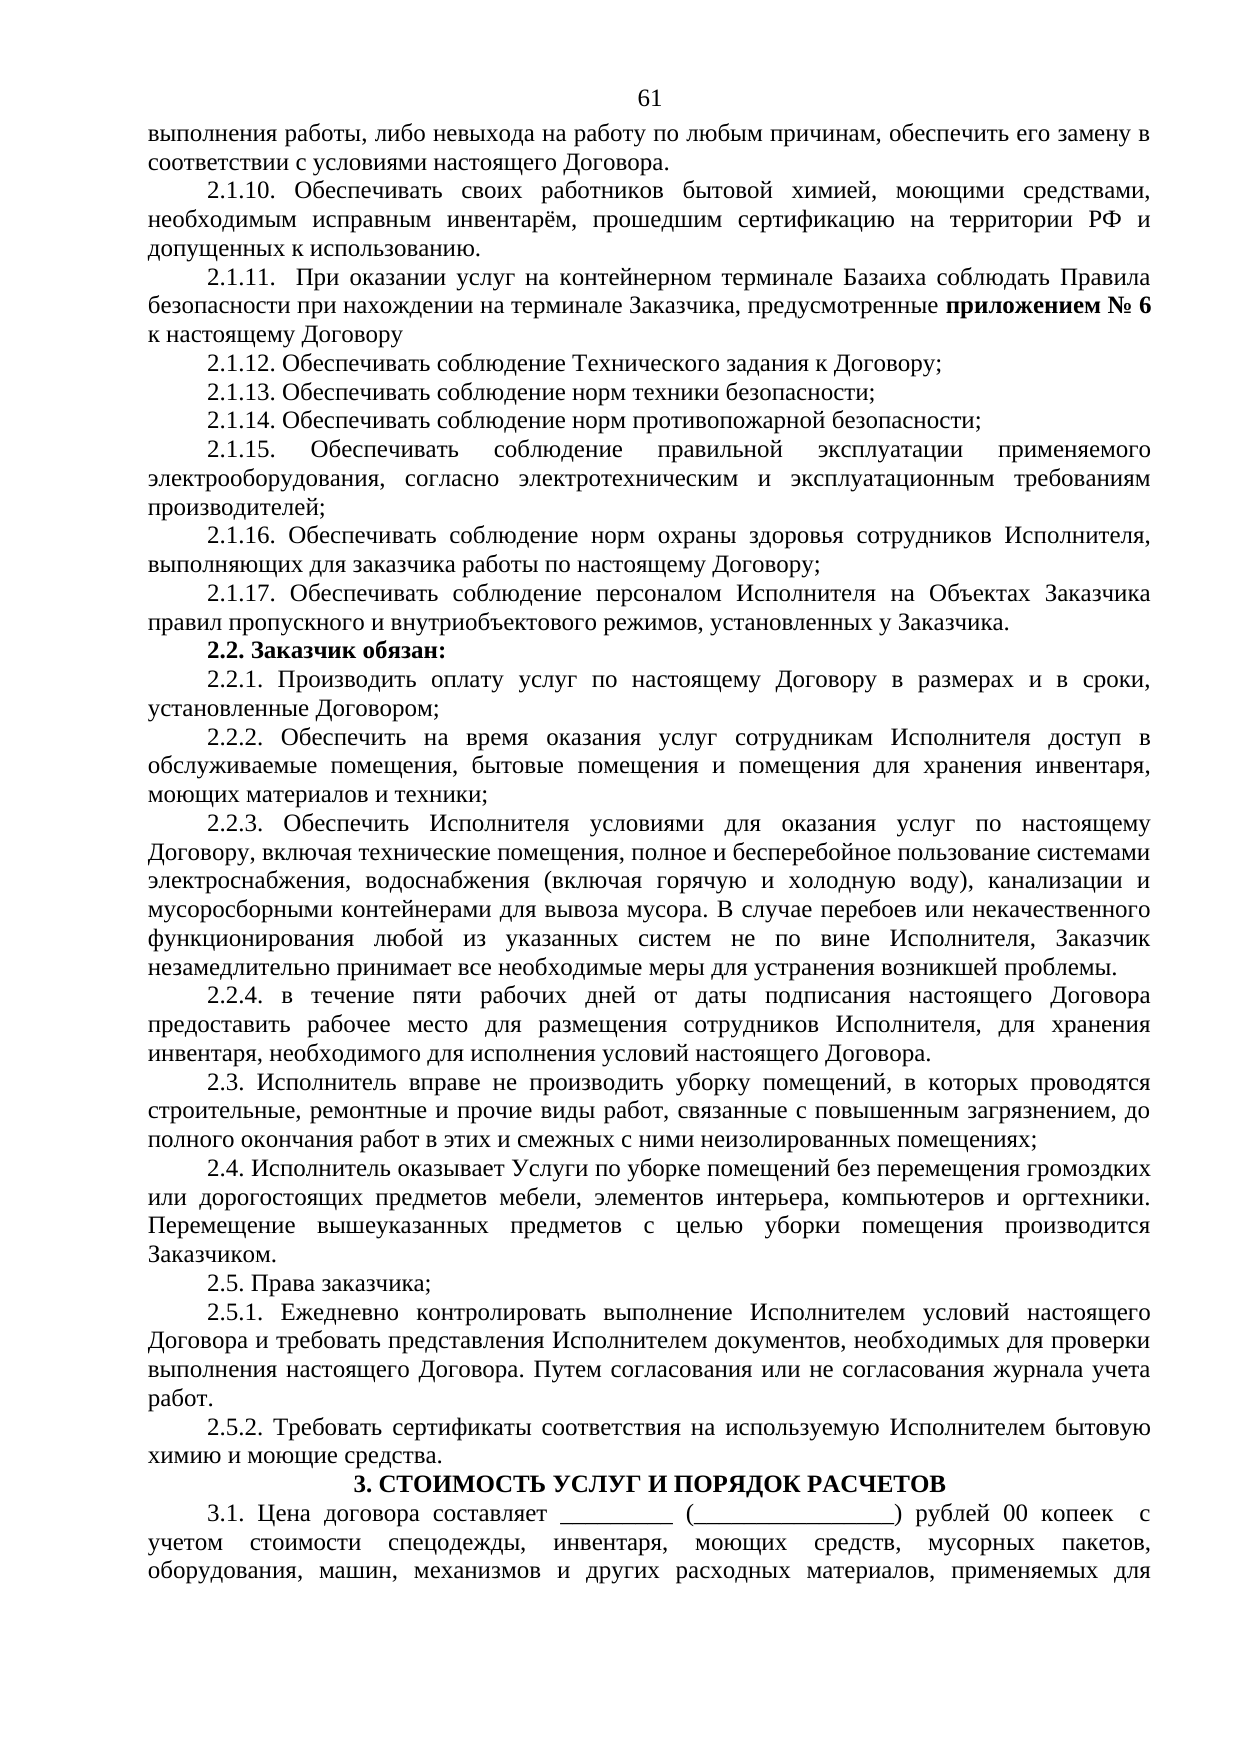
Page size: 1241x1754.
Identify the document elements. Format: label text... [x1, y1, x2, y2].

text 2.1.10. Обеспечивать своих работников бытовой химией, моющими средствами, необходимым исправным инвентарём, прошедшим сертификацию на территории РФ и допущенных к использованию. [148, 176, 1152, 262]
text 2.1.17. Обеспечивать соблюдение персоналом Исполнителя на Объектах Заказчика правил пропускного и внутриобъектового режимов, установленных у Заказчика. [148, 578, 1152, 636]
text 2.1.11. При оказании услуг на контейнерном терминале Базаиха соблюдать Правила безопасности при нахождении на терминале Заказчика, предусмотренные приложением № 6 к настоящему Договору [148, 262, 1152, 348]
text 2.2.4. в течение пяти рабочих дней от даты подписания настоящего Договора предоставить рабочее место для размещения сотрудников Исполнителя, для хранения инвентаря, необходимого для исполнения условий настоящего Договора. [148, 981, 1152, 1067]
text 2.1.16. Обеспечивать соблюдение норм охраны здоровья сотрудников Исполнителя, выполняющих для заказчика работы по настоящему Договору; [148, 521, 1152, 578]
text 2.5.2. Требовать сертификаты соответствия на используемую Исполнителем бытовую химию и моющие средства. [148, 1412, 1152, 1469]
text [148, 1498, 1152, 1584]
text 2.1.14. Обеспечивать соблюдение норм противопожарной безопасности; [148, 406, 1152, 434]
text 2.1.13. Обеспечивать соблюдение норм техники безопасности; [148, 377, 1152, 406]
text 2.5. Права заказчика; [148, 1268, 1152, 1297]
text 2.1.12. Обеспечивать соблюдение Технического задания к Договору; [148, 348, 1152, 377]
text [148, 118, 1152, 176]
text 2.2. Заказчик обязан: [148, 636, 1152, 664]
text 2.2.1. Производить оплату услуг по настоящему Договору в размерах и в сроки, установленные Договором; [148, 664, 1152, 722]
text 2.5.1. Ежедневно контролировать выполнение Исполнителем условий настоящего Договора и требовать представления Исполнителем документов, необходимых для проверки выполнения настоящего Договора. Путем согласования или не согласования журнала учета работ. [148, 1297, 1152, 1412]
text 2.4. Исполнитель оказывает Услуги по уборке помещений без перемещения громоздких или дорогостоящих предметов мебели, элементов интерьера, компьютеров и оргтехники. Перемещение вышеуказанных предметов с целью уборки помещения производится Заказчиком. [148, 1153, 1152, 1268]
text 2.2.3. Обеспечить Исполнителя условиями для оказания услуг по настоящему Договору, включая технические помещения, полное и бесперебойное пользование системами электроснабжения, водоснабжения (включая горячую и холодную воду), канализации и мусоросборными контейнерами для вывоза мусора. В случае перебоев или некачественного функционирования любой из указанных систем не по вине Исполнителя, Заказчик незамедлительно принимает все необходимые меры для устранения возникшей проблемы. [148, 808, 1152, 981]
text 2.1.15. Обеспечивать соблюдение правильной эксплуатации применяемого электрооборудования, согласно электротехническим и эксплуатационным требованиям производителей; [148, 434, 1152, 521]
text 2.2.2. Обеспечить на время оказания услуг сотрудникам Исполнителя доступ в обслуживаемые помещения, бытовые помещения и помещения для хранения инвентаря, моющих материалов и техники; [148, 722, 1152, 808]
text 2.3. Исполнитель вправе не производить уборку помещений, в которых проводятся строительные, ремонтные и прочие виды работ, связанные с повышенным загрязнением, до полного окончания работ в этих и смежных с ними неизолированных помещениях; [148, 1067, 1152, 1153]
text 3. СТОИМОСТЬ УСЛУГ И ПОРЯДОК РАСЧЕТОВ [148, 1469, 1152, 1498]
